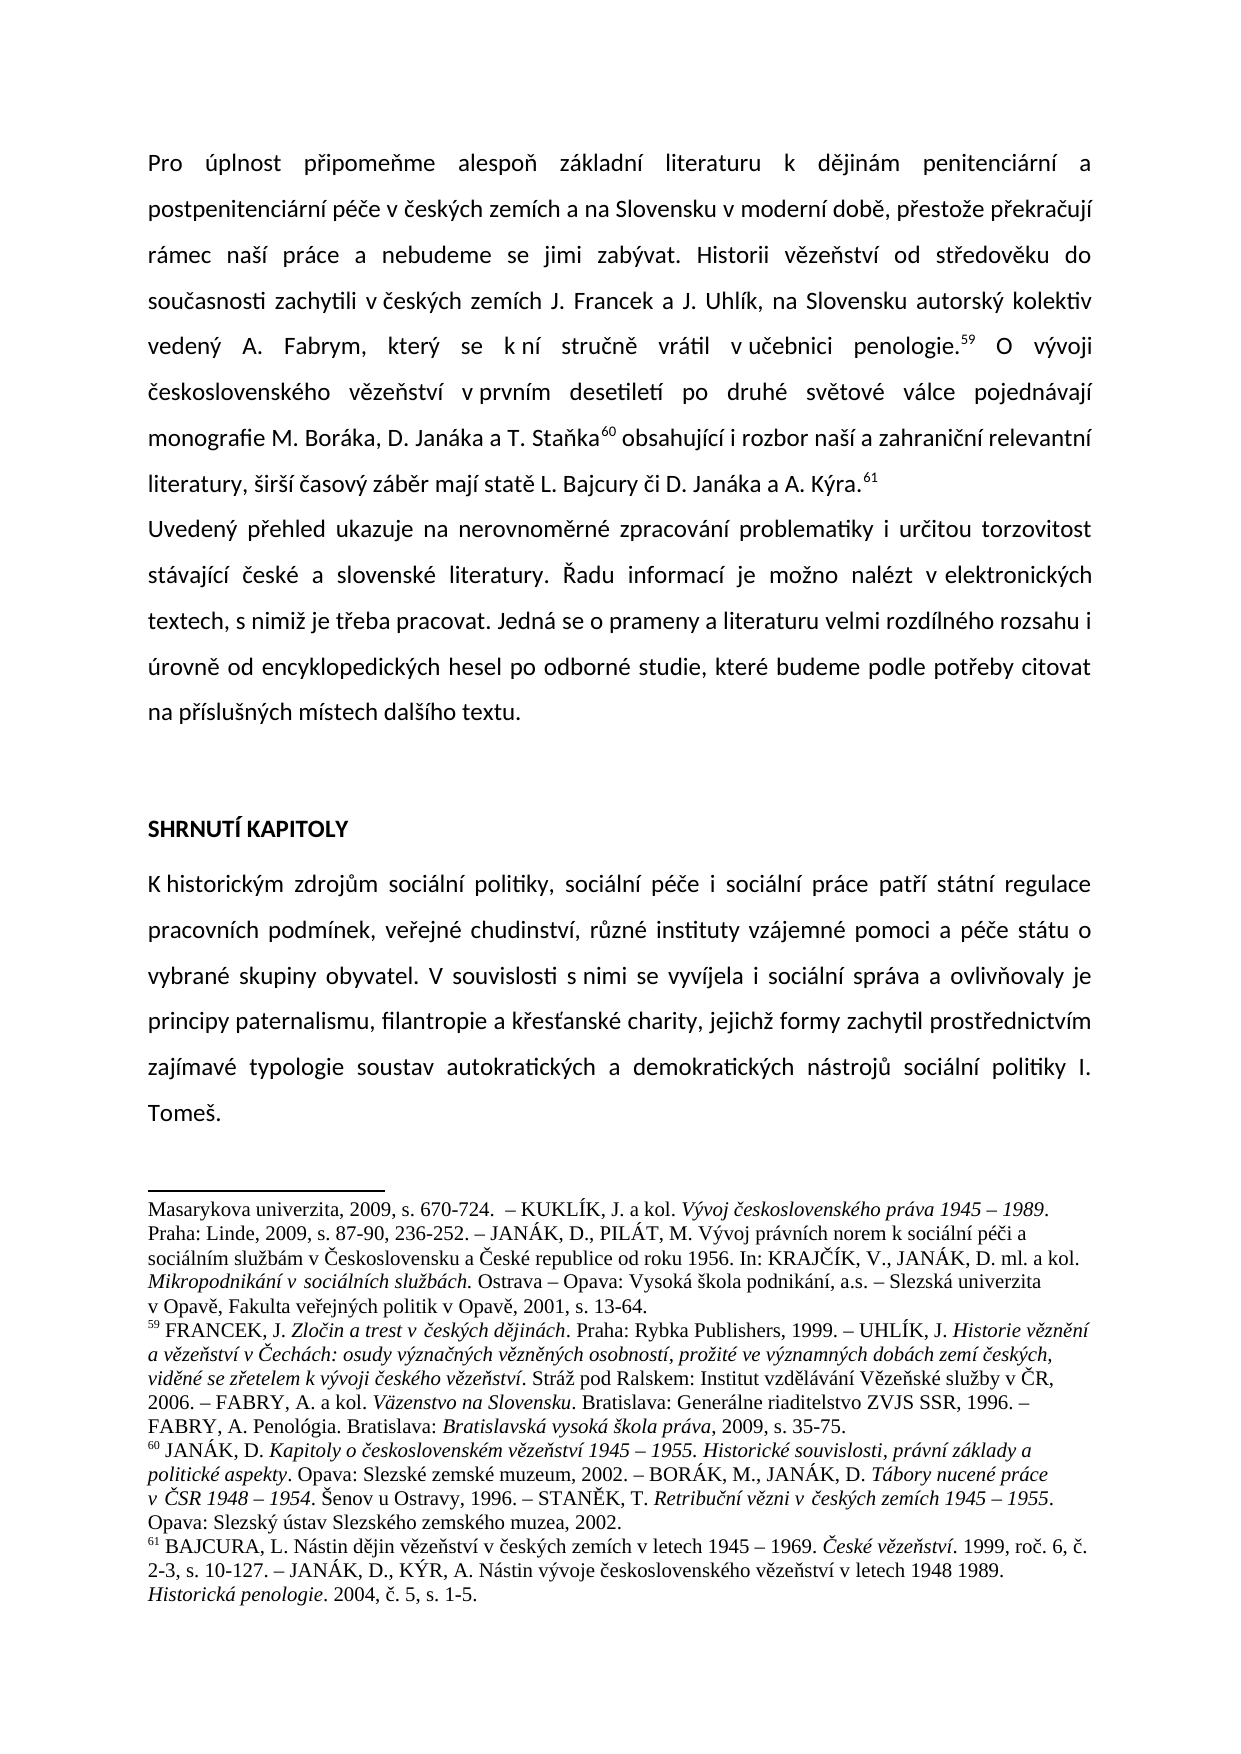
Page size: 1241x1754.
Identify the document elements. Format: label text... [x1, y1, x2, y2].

text Pro úplnost připomeňme alespoň základní literaturu k dějinám penitenciární a postpenitenciární péče v českých zemích a na Slovensku v moderní době, přestože překračují rámec naší práce a nebudeme se jimi zabývat. Historii vězeňství od středověku do současnosti zachytili v českých zemích J. Francek a J. Uhlík, na Slovensku autorský kolektiv vedený A. Fabrym, který se k ní stručně vrátil v učebnici penologie. O vývoji československého vězeňství v prvním desetiletí po druhé světové válce pojednávají monografie M. Boráka, D. Janáka a T. Staňka obsahující i rozbor naší a zahraniční relevantní literatury, širší časový záběr mají statě L. Bajcury či D. Janáka a A. Kýra. [148, 148, 1093, 498]
text Shrnutí kapitoly [148, 813, 1093, 843]
text Uvedený přehled ukazuje na nerovnoměrné zpracování problematiky i určitou torzovitost stávající české a slovenské literatury. Řadu informací je možno nalézt v elektronických textech, s nimiž je třeba pracovat. Jedná se o prameny a literaturu velmi rozdílného rozsahu i úrovně od encyklopedických hesel po odborné studie, které budeme podle potřeby citovat na příslušných místech dalšího textu. [148, 513, 1093, 727]
text K historickým zdrojům sociální politiky, sociální péče i sociální práce patří státní regulace pracovních podmínek, veřejné chudinství, různé instituty vzájemné pomoci a péče státu o vybrané skupiny obyvatel. V souvislosti s nimi se vyvíjela i sociální správa a ovlivňovaly je principy paternalismu, filantropie a křesťanské charity, jejichž formy zachytil prostřednictvím zajímavé typologie soustav autokratických a demokratických nástrojů sociální politiky I. Tomeš. [148, 868, 1093, 1127]
